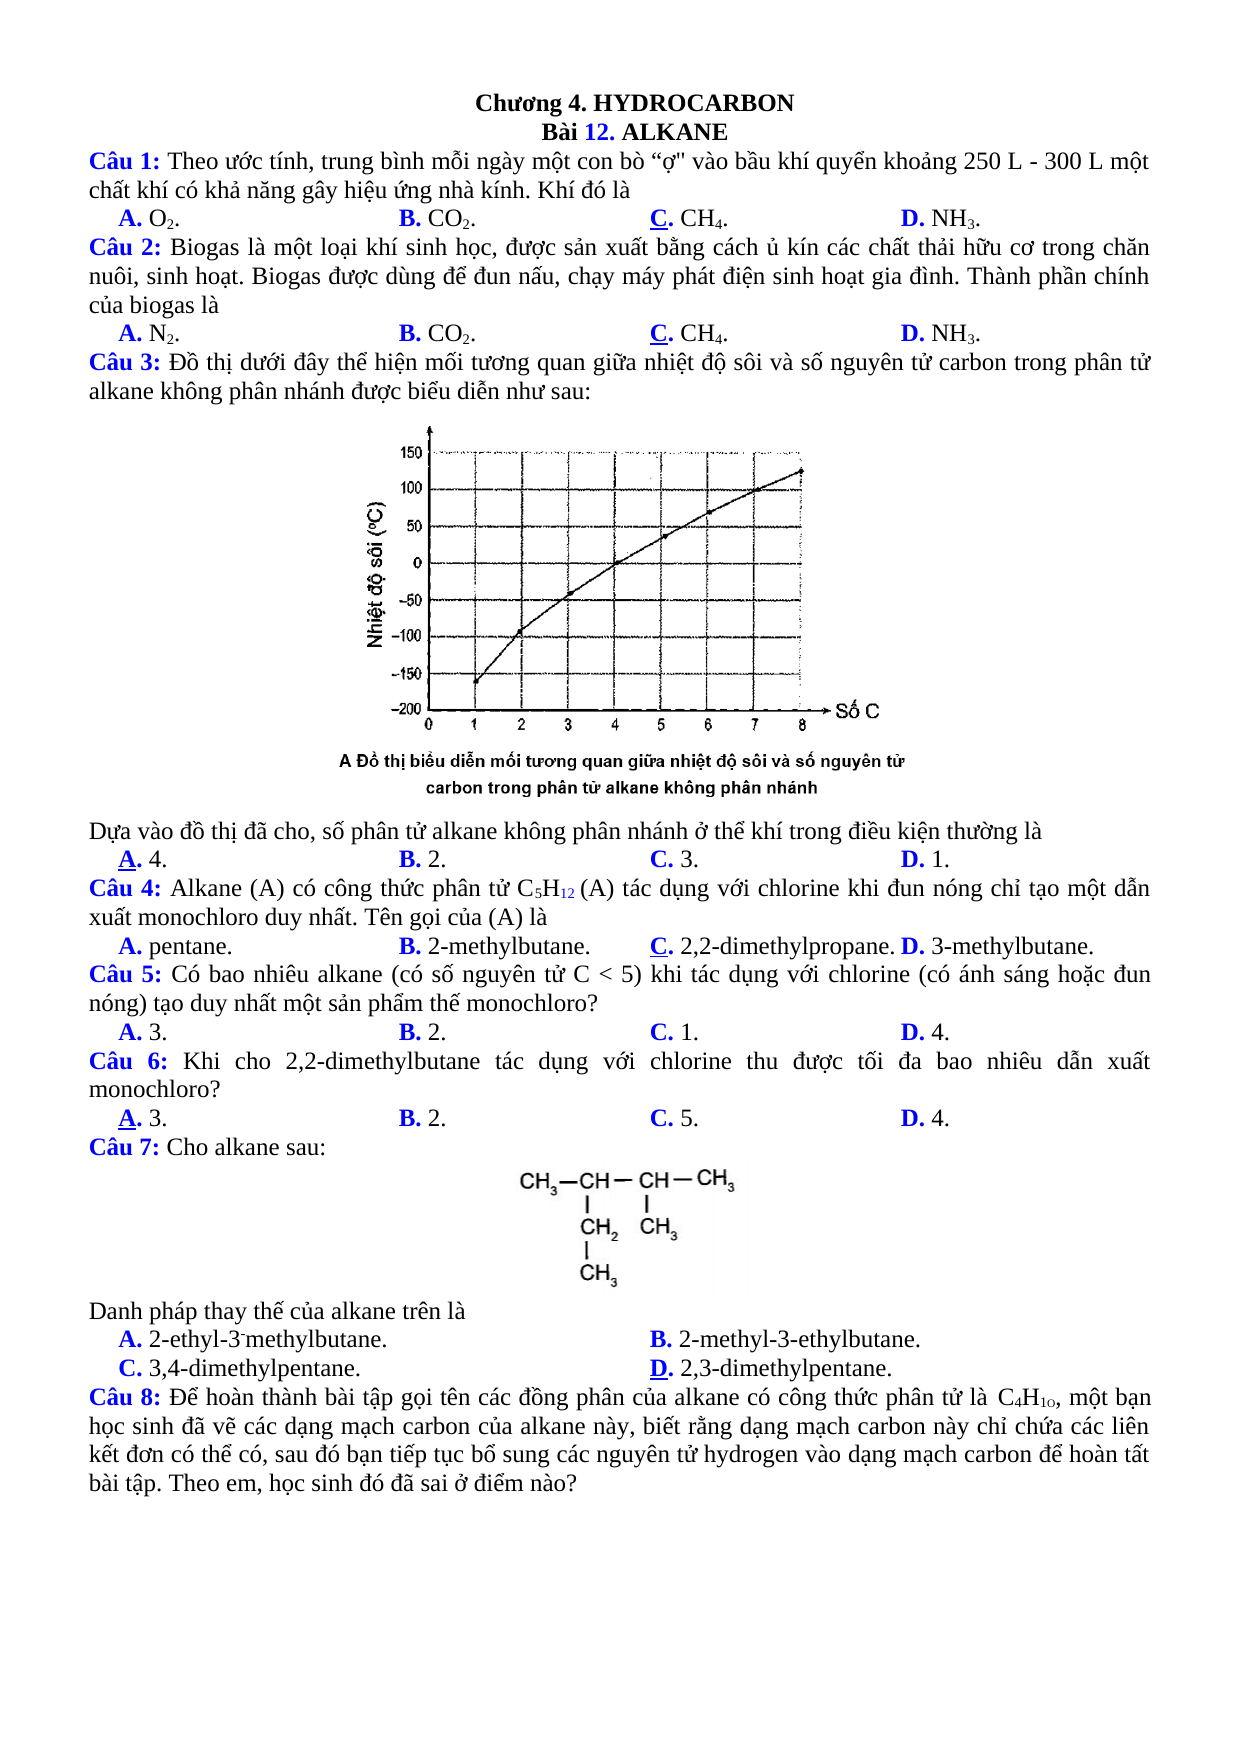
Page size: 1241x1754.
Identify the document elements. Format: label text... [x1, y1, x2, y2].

text Bài 12. ALKANE [118, 117, 1152, 146]
text Câu 8: Để hoàn thành bài tập gọi tên các đồng phân của alkane có công thức phân tử là C4H1o, một bạn học sinh đã vẽ các dạng mạch carbon của alkane này, biết rằng dạng mạch carbon này chỉ chứa các liên kết đơn có thể có, sau đó bạn tiếp tục bổ sung các nguyên tử hydrogen vào dạng mạch carbon để hoàn tất bài tập. Theo em, học sinh đó đã sai ở điểm nào? [88, 1382, 1152, 1497]
text A. N2. B. CO2. C. CH4. D. NH3. [118, 318, 1152, 347]
text Câu 7: Cho alkane sau: [88, 1132, 1152, 1161]
text C. 3,4-dimethylpentane. D. 2,3-dimethylpentane. [118, 1353, 1152, 1382]
text A. O2. B. CO2. C. CH4. D. NH3. [118, 203, 1152, 232]
text Câu 1: Theo ước tính, trung bình mỗi ngày một con bò “ợ" vào bầu khí quyển khoảng 250 L - 300 L một chất khí có khả năng gây hiệu ứng nhà kính. Khí đó là [88, 146, 1152, 203]
picture [514, 1160, 755, 1296]
text Danh pháp thay thế của alkane trên là [88, 1296, 1152, 1324]
text A. 2-ethyl-3-methylbutane. B. 2-methyl-3-ethylbutane. [118, 1324, 1152, 1353]
text Dựa vào đồ thị đã cho, số phân tử alkane không phân nhánh ở thể khí trong điều kiện thường là [88, 816, 1152, 844]
picture [329, 404, 941, 816]
text Câu 2: Biogas là một loại khí sinh học, được sản xuất bằng cách ủ kín các chất thải hữu cơ trong chăn nuôi, sinh hoạt. Biogas được dùng để đun nấu, chạy máy phát điện sinh hoạt gia đình. Thành phần chính của biogas là [88, 232, 1152, 318]
text Câu 5: Có bao nhiêu alkane (có số nguyên tử C < 5) khi tác dụng với chlorine (có ánh sáng hoặc đun nóng) tạo duy nhất một sản phẩm thế monochloro? [88, 959, 1152, 1017]
text Câu 4: Alkane (A) có công thức phân tử C5H12 (A) tác dụng với chlorine khi đun nóng chỉ tạo một dẫn xuất monochloro duy nhất. Tên gọi của (A) là [88, 873, 1152, 931]
text Câu 3: Đồ thị dưới đây thể hiện mối tương quan giữa nhiệt độ sôi và số nguyên tử carbon trong phân tử alkane không phân nhánh được biểu diễn như sau: [88, 347, 1152, 405]
text A. 4. B. 2. C. 3. D. 1. [118, 844, 1152, 873]
text Chương 4. HYDROCARBON [118, 88, 1152, 117]
text A. 3. B. 2. C. 5. D. 4. [118, 1103, 1152, 1132]
text Câu 6: Khi cho 2,2-dimethylbutane tác dụng với chlorine thu được tối đa bao nhiêu dẫn xuất monochloro? [88, 1046, 1152, 1103]
text A. 3. B. 2. C. 1. D. 4. [118, 1017, 1152, 1046]
text A. pentane. B. 2-methylbutane. C. 2,2-dimethylpropane. D. 3-methylbutane. [118, 931, 1152, 959]
